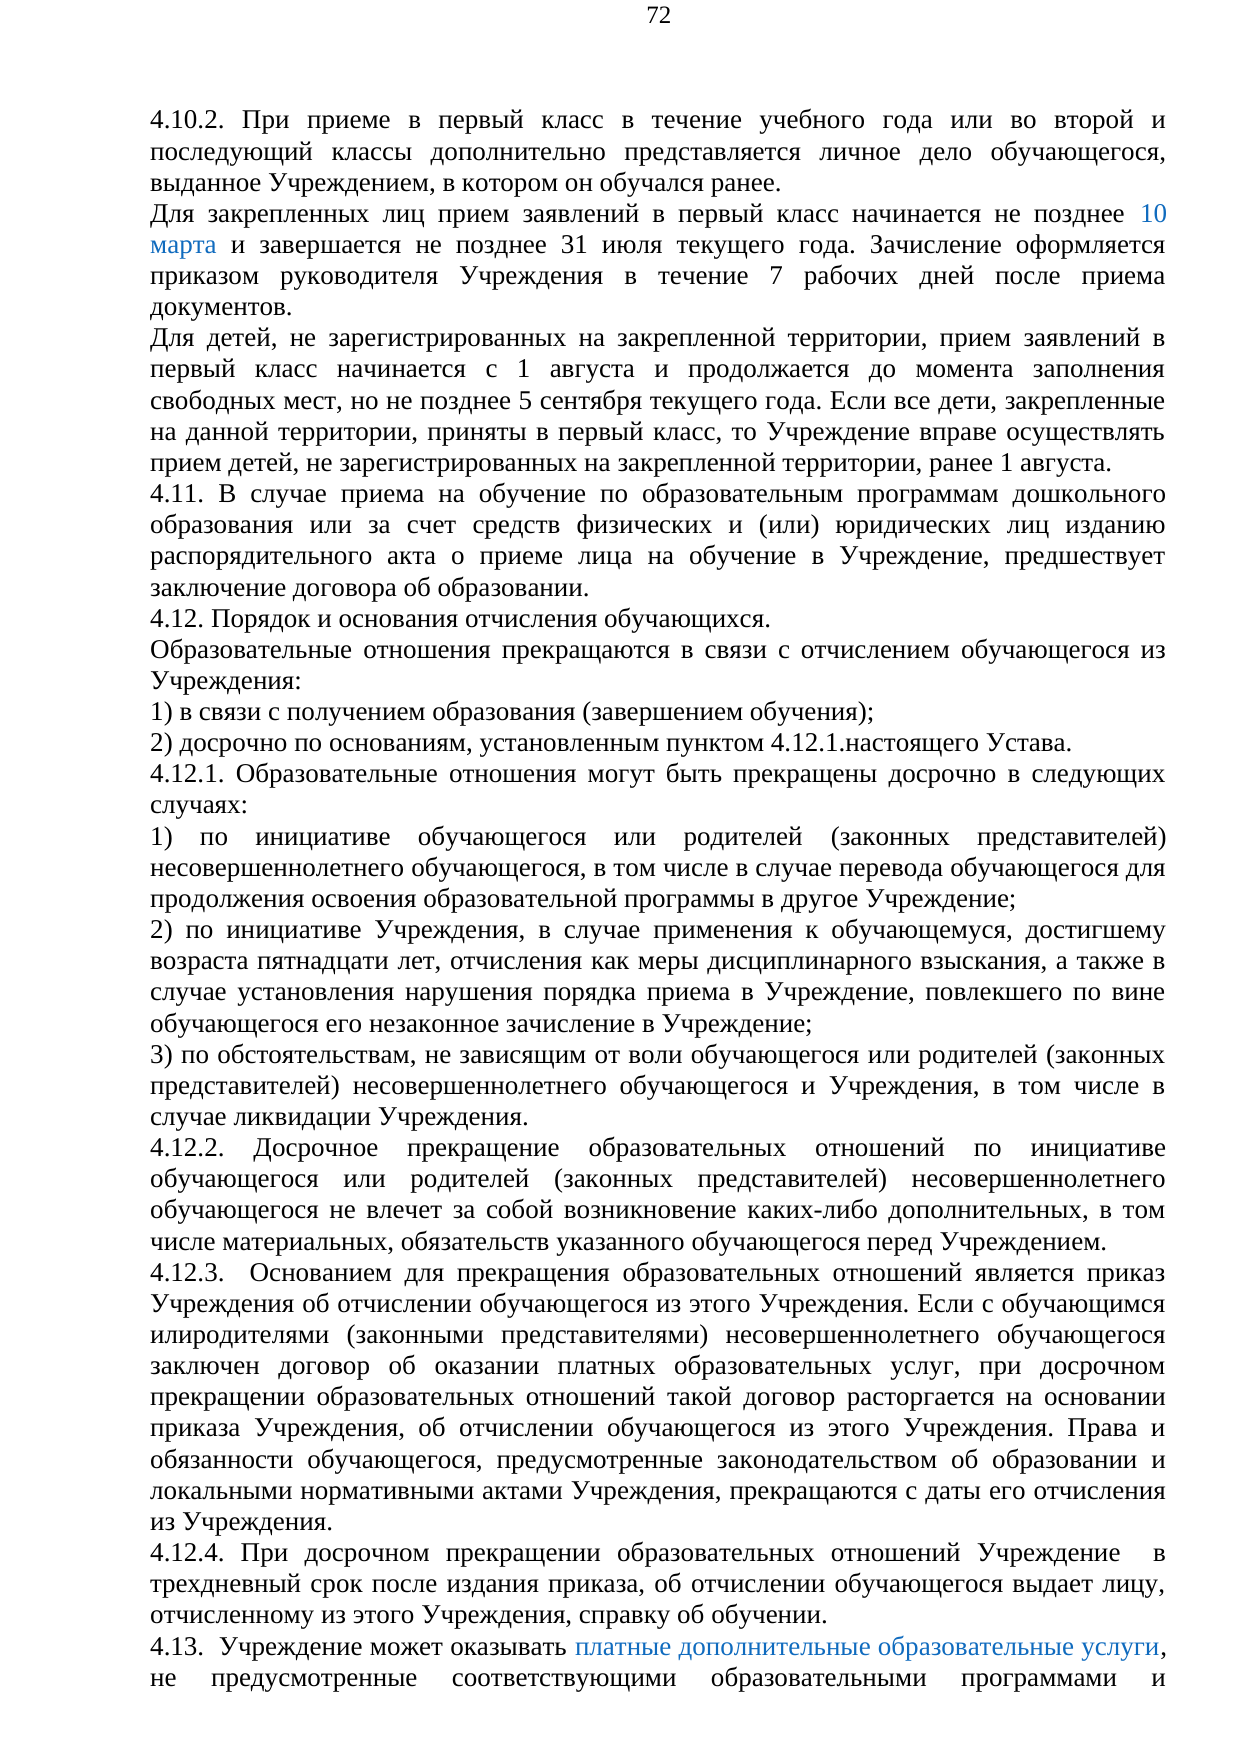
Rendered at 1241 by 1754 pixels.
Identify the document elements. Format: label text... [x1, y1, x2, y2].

text 4.12.3. Основанием для прекращения образовательных отношений является приказ Учреждения об отчислении обучающегося из этого Учреждения. Если с обучающимся илиродителями (законными представителями) несовершеннолетнего обучающегося заключен договор об оказании платных образовательных услуг, при досрочном прекращении образовательных отношений такой договор расторгается на основании приказа Учреждения, об отчислении обучающегося из этого Учреждения. Права и обязанности обучающегося, предусмотренные законодательством об образовании и локальными нормативными актами Учреждения, прекращаются с даты его отчисления из Учреждения. [150, 1256, 1167, 1536]
text 4.12.4. При досрочном прекращении образовательных отношений Учреждение в трехдневный срок после издания приказа, об отчислении обучающегося выдает лицу, отчисленному из этого Учреждения, справку об обучении. [150, 1536, 1167, 1629]
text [150, 1629, 1167, 1692]
text 4.10.2. При приеме в первый класс в течение учебного года или во второй и последующий классы дополнительно представляется личное дело обучающегося, выданное Учреждением, в котором он обучался ранее. [150, 103, 1167, 197]
text 1) в связи с получением образования (завершением обучения); [150, 695, 1167, 726]
text 2) по инициативе Учреждения, в случае применения к обучающемуся, достигшему возраста пятнадцати лет, отчисления как меры дисциплинарного взыскания, а также в случае установления нарушения порядка приема в Учреждение, повлекшего по вине обучающегося его незаконное зачисление в Учреждение; [150, 913, 1167, 1038]
text Для детей, не зарегистрированных на закрепленной территории, прием заявлений в первый класс начинается с 1 августа и продолжается до момента заполнения свободных мест, но не позднее 5 сентября текущего года. Если все дети, закрепленные на данной территории, приняты в первый класс, то Учреждение вправе осуществлять прием детей, не зарегистрированных на закрепленной территории, ранее 1 августа. [150, 321, 1167, 477]
text Для закрепленных лиц прием заявлений в первый класс начинается не позднее 10 марта и завершается не позднее 31 июля текущего года. Зачисление оформляется приказом руководителя Учреждения в течение 7 рабочих дней после приема документов. [150, 197, 1167, 321]
text 4.12.2. Досрочное прекращение образовательных отношений по инициативе обучающегося или родителей (законных представителей) несовершеннолетнего обучающегося не влечет за собой возникновение каких-либо дополнительных, в том числе материальных, обязательств указанного обучающегося перед Учреждением. [150, 1131, 1167, 1256]
text 4.12.1. Образовательные отношения могут быть прекращены досрочно в следующих случаях: [150, 757, 1167, 820]
text 1) по инициативе обучающегося или родителей (законных представителей) несовершеннолетнего обучающегося, в том числе в случае перевода обучающегося для продолжения освоения образовательной программы в другое Учреждение; [150, 820, 1167, 913]
text 4.12. Порядок и основания отчисления обучающихся. [150, 602, 1167, 633]
text 4.11. В случае приема на обучение по образовательным программам дошкольного образования или за счет средств физических и (или) юридических лиц изданию распорядительного акта о приеме лица на обучение в Учреждение, предшествует заключение договора об образовании. [150, 477, 1167, 602]
text Образовательные отношения прекращаются в связи с отчислением обучающегося из Учреждения: [150, 633, 1167, 695]
text 2) досрочно по основаниям, установленным пунктом 4.12.1.настоящего Устава. [150, 726, 1167, 757]
text 3) по обстоятельствам, не зависящим от воли обучающегося или родителей (законных представителей) несовершеннолетнего обучающегося и Учреждения, в том числе в случае ликвидации Учреждения. [150, 1038, 1167, 1131]
